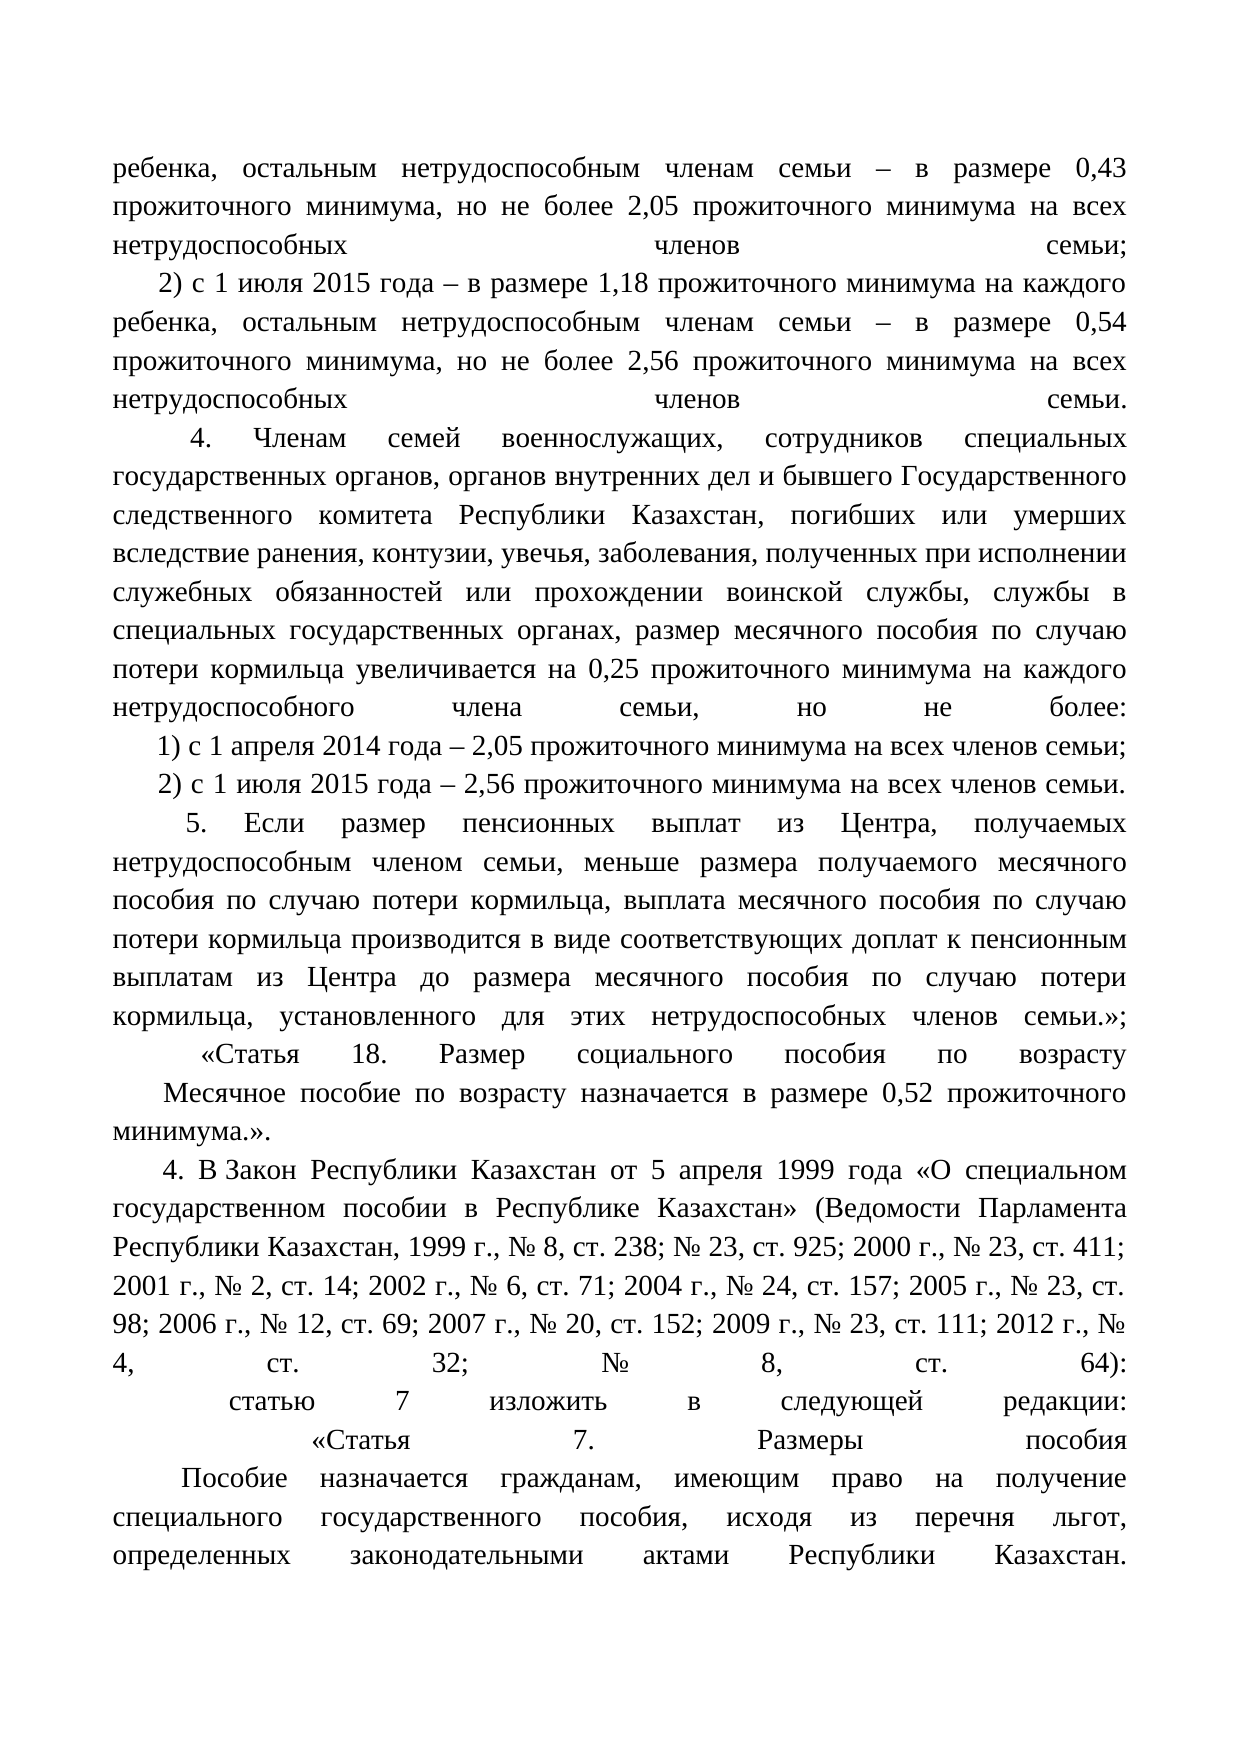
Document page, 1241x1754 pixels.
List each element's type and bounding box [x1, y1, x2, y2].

text [112, 1152, 1128, 1571]
text [112, 150, 1128, 1147]
